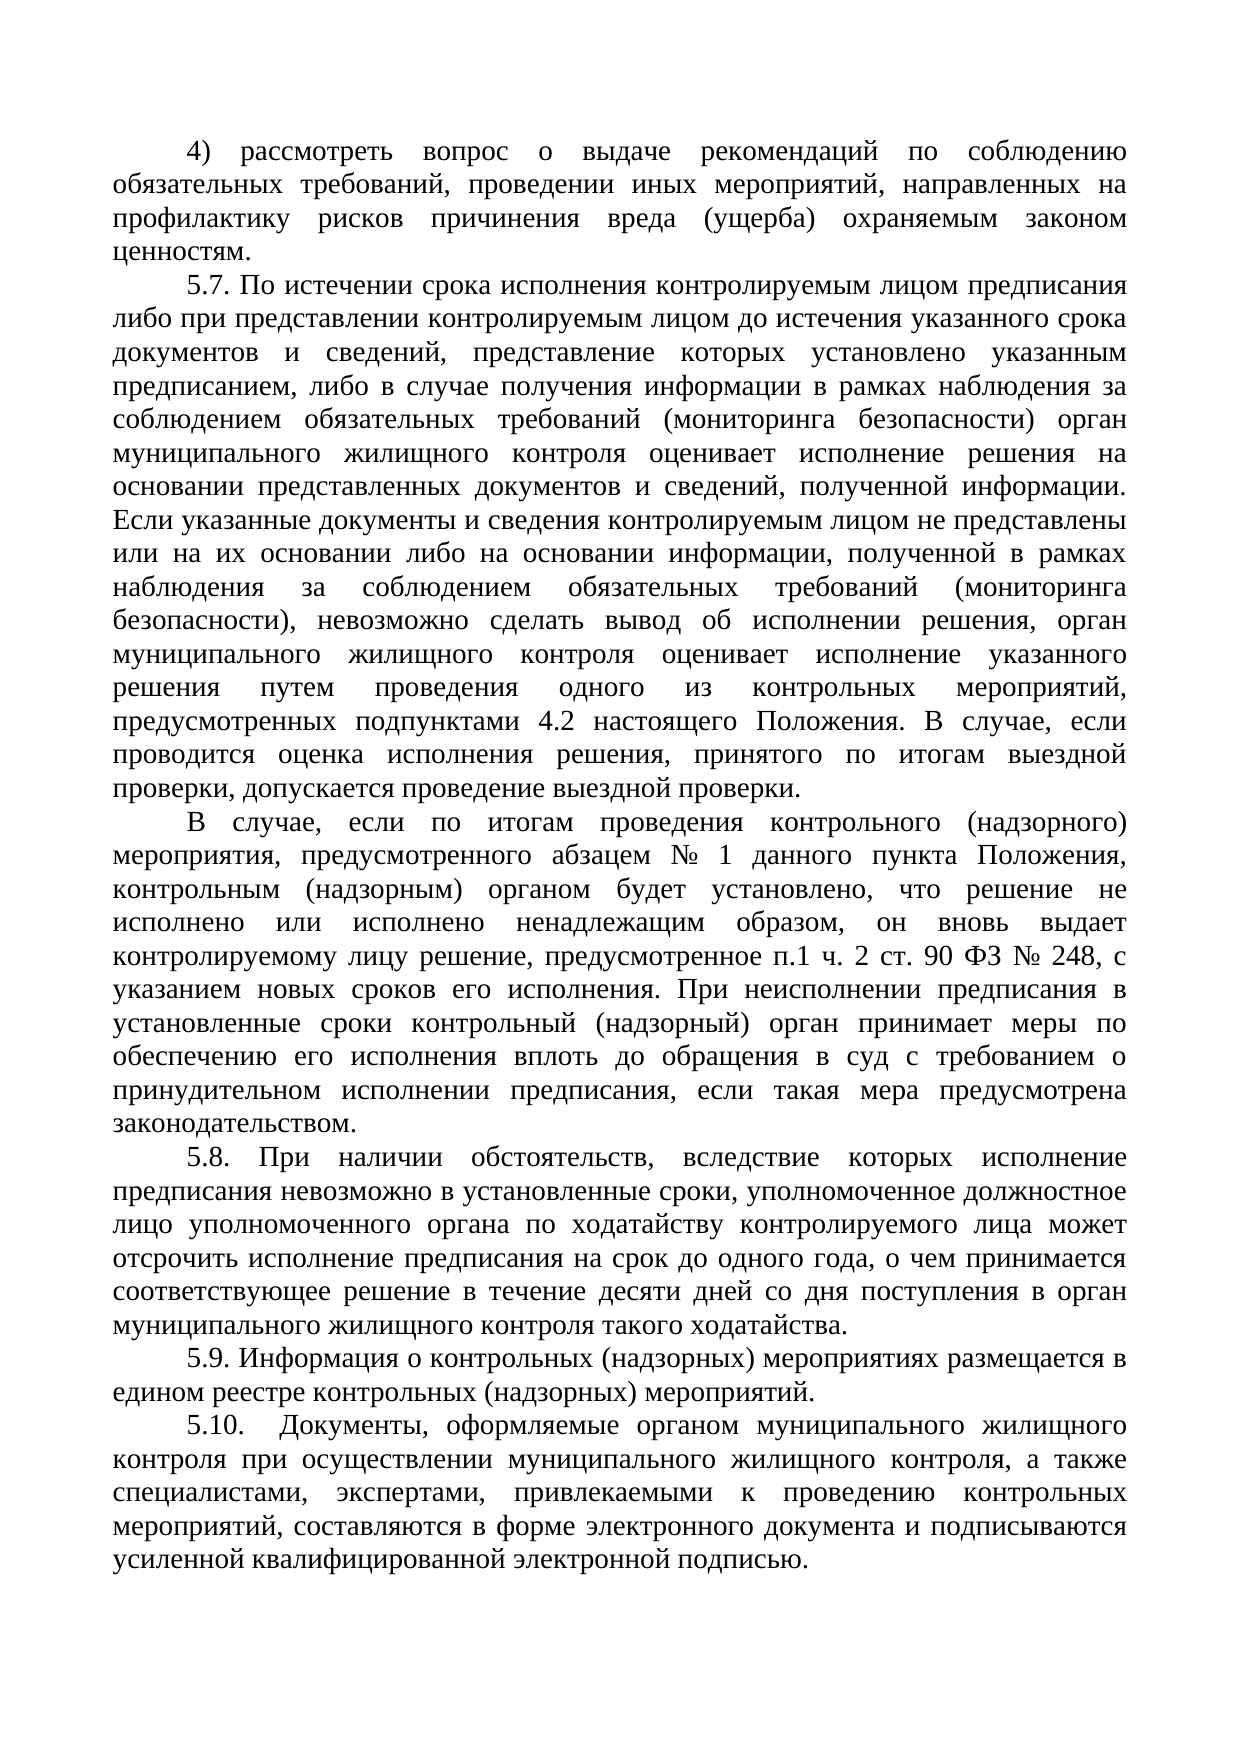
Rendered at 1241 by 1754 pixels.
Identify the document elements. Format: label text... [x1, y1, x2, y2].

text 5.9. Информация о контрольных (надзорных) мероприятиях размещается в едином реестре контрольных (надзорных) мероприятий. [112, 1340, 1128, 1407]
text 5.8. При наличии обстоятельств, вследствие которых исполнение предписания невозможно в установленные сроки, уполномоченное должностное лицо уполномоченного органа по ходатайству контролируемого лица может отсрочить исполнение предписания на срок до одного года, о чем принимается соответствующее решение в течение десяти дней со дня поступления в орган муниципального жилищного контроля такого ходатайства. [112, 1139, 1128, 1340]
text 4) рассмотреть вопрос о выдаче рекомендаций по соблюдению обязательных требований, проведении иных мероприятий, направленных на профилактику рисков причинения вреда (ущерба) охраняемым законом ценностям. [112, 133, 1128, 267]
text В случае, если по итогам проведения контрольного (надзорного) мероприятия, предусмотренного абзацем № 1 данного пункта Положения, контрольным (надзорным) органом будет установлено, что решение не исполнено или исполнено ненадлежащим образом, он вновь выдает контролируемому лицу решение, предусмотренное п.1 ч. 2 ст. 90 ФЗ № 248, с указанием новых сроков его исполнения. При неисполнении предписания в установленные сроки контрольный (надзорный) орган принимает меры по обеспечению его исполнения вплоть до обращения в суд с требованием о принудительном исполнении предписания, если такая мера предусмотрена законодательством. [112, 804, 1128, 1139]
text 5.7. По истечении срока исполнения контролируемым лицом предписания либо при представлении контролируемым лицом до истечения указанного срока документов и сведений, представление которых установлено указанным предписанием, либо в случае получения информации в рамках наблюдения за соблюдением обязательных требований (мониторинга безопасности) орган муниципального жилищного контроля оценивает исполнение решения на основании представленных документов и сведений, полученной информации. Если указанные документы и сведения контролируемым лицом не представлены или на их основании либо на основании информации, полученной в рамках наблюдения за соблюдением обязательных требований (мониторинга безопасности), невозможно сделать вывод об исполнении решения, орган муниципального жилищного контроля оценивает исполнение указанного решения путем проведения одного из контрольных мероприятий, предусмотренных подпунктами 4.2 настоящего Положения. В случае, если проводится оценка исполнения решения, принятого по итогам выездной проверки, допускается проведение выездной проверки. [112, 267, 1128, 804]
text 5.10. Документы, оформляемые органом муниципального жилищного контроля при осуществлении муниципального жилищного контроля, а также специалистами, экспертами, привлекаемыми к проведению контрольных мероприятий, составляются в форме электронного документа и подписываются усиленной квалифицированной электронной подписью. [112, 1407, 1128, 1575]
